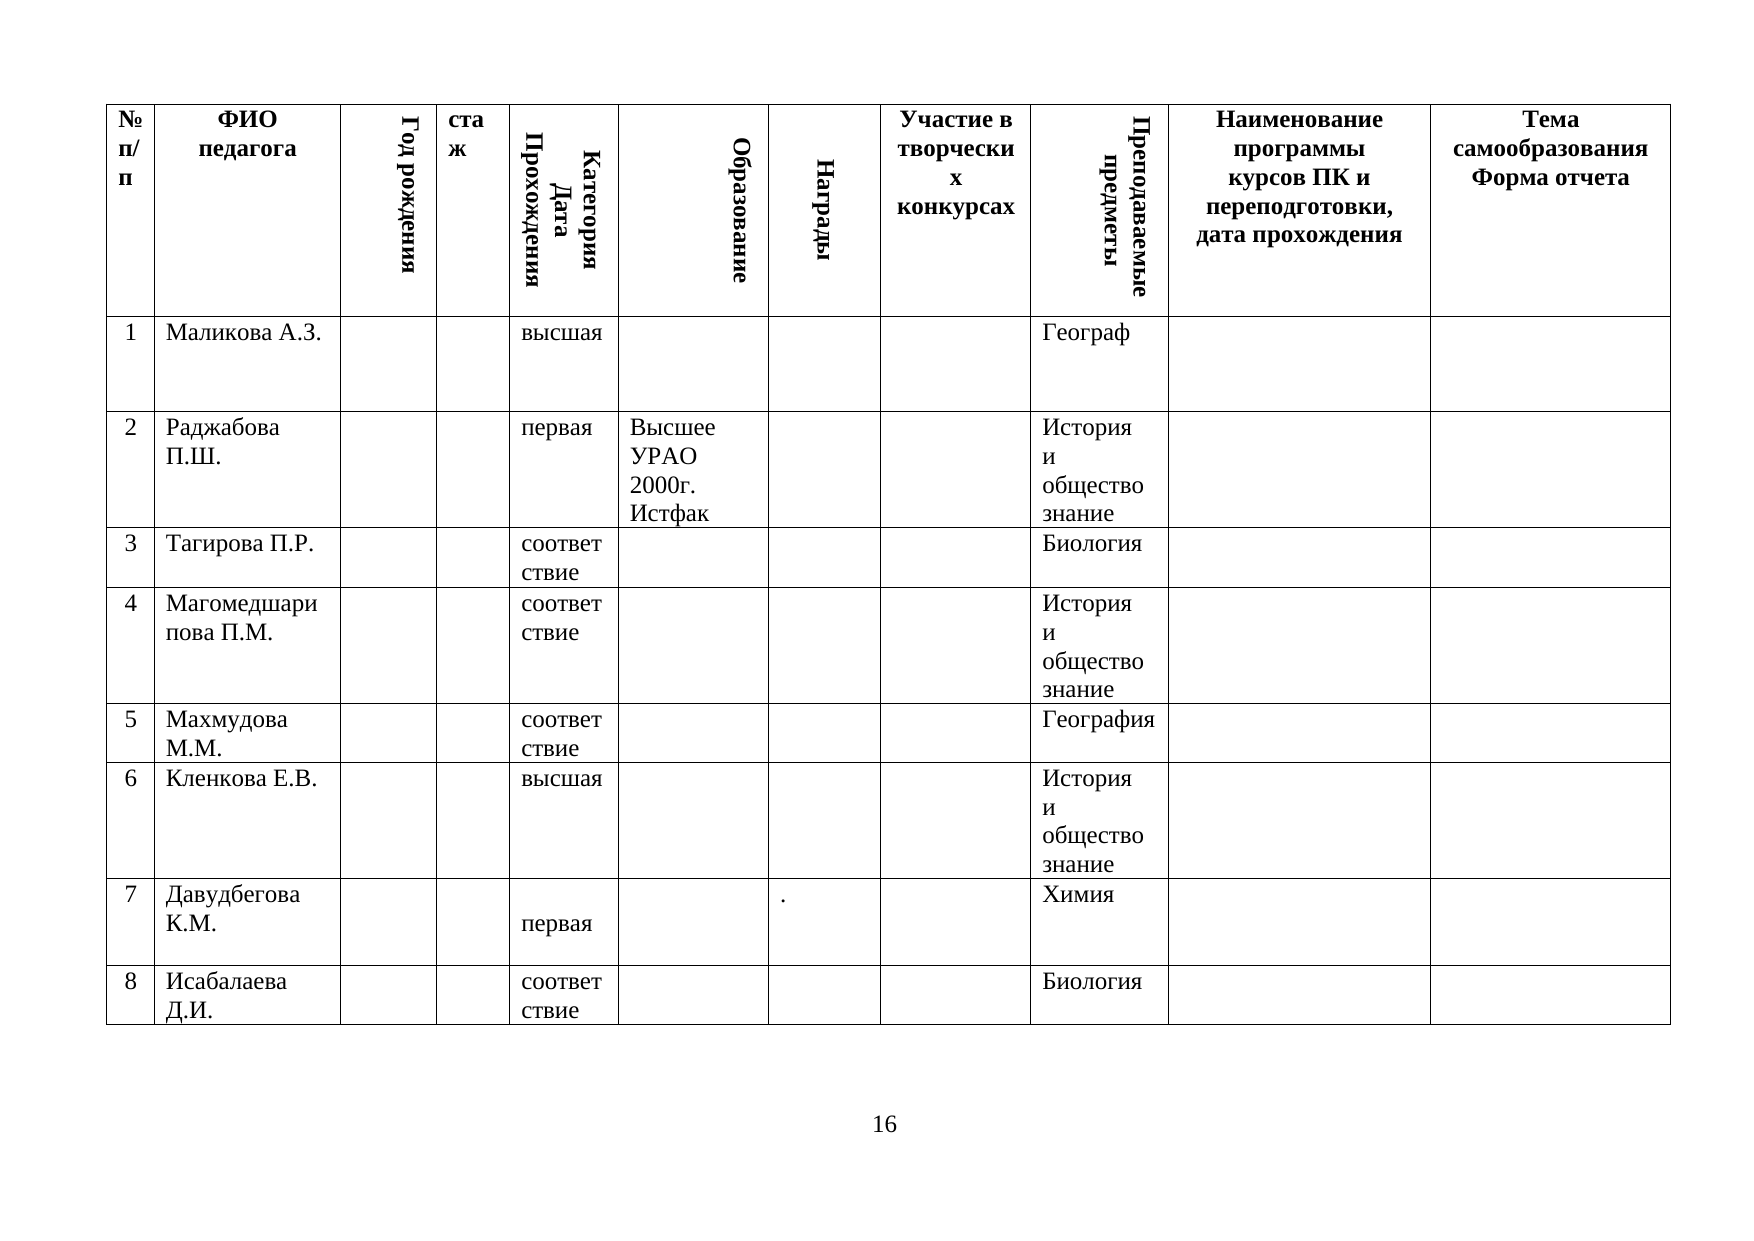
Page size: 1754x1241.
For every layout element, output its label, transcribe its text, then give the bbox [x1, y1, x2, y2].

table_cell [881, 966, 1030, 1024]
table_cell 6 [107, 763, 154, 878]
table_cell [769, 528, 880, 587]
table_cell [1431, 879, 1670, 965]
table_cell [1169, 317, 1430, 411]
table_cell высшая [510, 763, 618, 878]
table_cell [437, 763, 509, 878]
table_cell История и общество знание [1031, 588, 1168, 703]
table_cell [437, 588, 509, 703]
table_cell [881, 879, 1030, 965]
table_cell История и общество знание [1031, 412, 1168, 527]
table_cell [619, 966, 768, 1024]
table_cell [1169, 966, 1430, 1024]
table_cell [881, 412, 1030, 527]
table_cell 2 [107, 412, 154, 527]
table_cell [769, 763, 880, 878]
table_cell [619, 763, 768, 878]
table_cell Кленкова Е.В. [155, 763, 340, 878]
table_cell [1431, 317, 1670, 411]
table_cell Биология [1031, 528, 1168, 587]
table_cell [341, 317, 436, 411]
table_cell [341, 588, 436, 703]
table_cell [1169, 528, 1430, 587]
table_cell 1 [107, 317, 154, 411]
table_cell Маликова А.З. [155, 317, 340, 411]
table_header Награды [769, 105, 880, 316]
table_cell [1169, 588, 1430, 703]
table_cell Магомедшарипова П.М. [155, 588, 340, 703]
table_cell 3 [107, 528, 154, 587]
table_cell 7 [107, 879, 154, 965]
table_cell Географ [1031, 317, 1168, 411]
table_cell Тагирова П.Р. [155, 528, 340, 587]
table_cell [881, 588, 1030, 703]
table_cell [769, 588, 880, 703]
table_cell Исабалаева Д.И. [155, 966, 340, 1024]
table_cell Давудбегова К.М. [155, 879, 340, 965]
table_cell [881, 528, 1030, 587]
table_cell [1431, 763, 1670, 878]
table_cell Биология [1031, 966, 1168, 1024]
table_cell [341, 763, 436, 878]
table_header Тема самообразования Форма отчета [1431, 105, 1670, 316]
table_cell [1431, 704, 1670, 762]
table_cell География [1031, 704, 1168, 762]
table_header Наименование программы курсов ПК и переподготовки, дата прохождения [1169, 105, 1430, 316]
table_cell первая [510, 412, 618, 527]
table_cell История и общество знание [1031, 763, 1168, 878]
table_cell [619, 879, 768, 965]
table_cell [341, 879, 436, 965]
table_cell [881, 763, 1030, 878]
table_cell [341, 528, 436, 587]
table_cell первая [510, 879, 618, 965]
table_cell [769, 966, 880, 1024]
table_cell [1169, 879, 1430, 965]
table_cell [437, 966, 509, 1024]
table_header стаж [437, 105, 509, 316]
table_cell [619, 317, 768, 411]
table_header Год рождения [341, 105, 436, 316]
table_cell 8 [107, 966, 154, 1024]
table_cell [341, 966, 436, 1024]
table_cell [437, 317, 509, 411]
table_header № п/п [107, 105, 154, 316]
table_cell соответствие [510, 588, 618, 703]
table_header Преподаваемые предметы [1031, 105, 1168, 316]
table_cell [619, 588, 768, 703]
table_cell Раджабова П.Ш. [155, 412, 340, 527]
table_cell Химия [1031, 879, 1168, 965]
table_cell соответствие [510, 528, 618, 587]
table_cell [769, 317, 880, 411]
table_cell [437, 528, 509, 587]
table_cell соответствие [510, 704, 618, 762]
table_cell Высшее УРАО 2000г. Истфак [619, 412, 768, 527]
table_cell Махмудова М.М. [155, 704, 340, 762]
table_cell высшая [510, 317, 618, 411]
table_cell [769, 412, 880, 527]
table_cell [437, 412, 509, 527]
table_cell [1431, 528, 1670, 587]
table_cell [1431, 588, 1670, 703]
table_cell [1169, 704, 1430, 762]
table_cell [341, 412, 436, 527]
table_cell [1431, 966, 1670, 1024]
table_cell [437, 879, 509, 965]
table_header Участие в творческих конкурсах [881, 105, 1030, 316]
table_cell [1169, 412, 1430, 527]
table_cell [437, 704, 509, 762]
table_cell [1431, 412, 1670, 527]
table_cell [769, 704, 880, 762]
table_header Категория Дата Прохождения свое- ния [510, 105, 618, 316]
table_cell [881, 317, 1030, 411]
table_cell . [769, 879, 880, 965]
table_cell [619, 704, 768, 762]
table_header Образование [619, 105, 768, 316]
table_cell [881, 704, 1030, 762]
table_cell [1169, 763, 1430, 878]
table_header ФИО педагога [155, 105, 340, 316]
table_cell [619, 528, 768, 587]
table_cell соответствие [510, 966, 618, 1024]
table_cell 5 [107, 704, 154, 762]
table_cell 4 [107, 588, 154, 703]
table_cell [341, 704, 436, 762]
